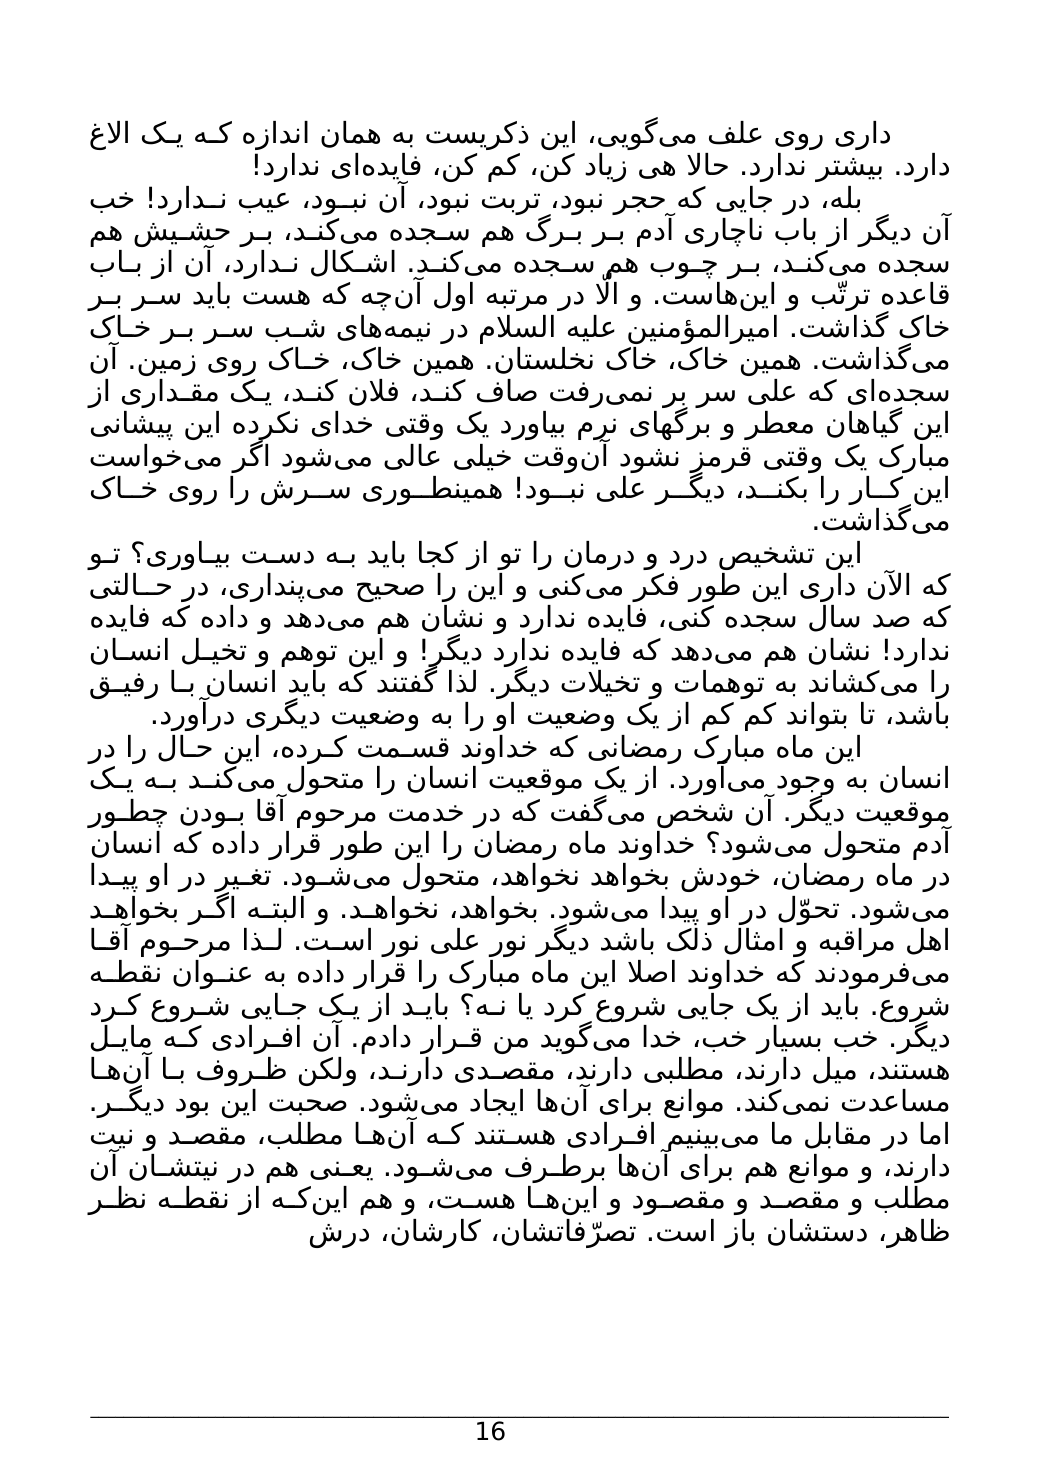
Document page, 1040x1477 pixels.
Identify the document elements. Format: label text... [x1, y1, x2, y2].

text داری روی علف می‌گویی، این ذکریست به همان اندازه که یک الاغ دارد. بیشتر ندارد. حالا هی زیاد کن، کم کن، فایده‌ای ندارد! [89, 118, 951, 183]
text این تشخیص درد و درمان را تو از کجا باید به دست بیاوری؟ تو که الآن داری این طور فکر می‌کنی و این را صحیح می‌پنداری، در حالتی که صد سال سجده کنی، فایده ندارد و نشان هم می‌دهد و داده که فایده ندارد! نشان هم می‌دهد که فایده ندارد دیگر! و این توهم و تخیل انسان را می‌کشاند به توهمات و تخیلات دیگر. لذا گفتند که باید انسان با رفیق باشد، تا بتواند کم کم از یک وضعیت او را به وضعیت دیگری درآورد. [89, 538, 951, 731]
text بله، در جایی که حجر نبود، تربت نبود، آن نبود، عیب ندارد! خب آن دیگر از باب ناچاری آدم بر برگ هم سجده می‌کند، بر حشیش هم سجده می‌کند، بر چوب هم سجده می‌کند. اشکال ندارد، آن از باب قاعده ترتّب و این‌هاست. و الّا در مرتبه اول آن‌چه که هست باید سر بر خاک گذاشت. امیرالمؤمنین علیه السلام در نیمه‌های شب سر بر خاک می‌گذاشت. همین خاک، خاک نخلستان. همین خاک، خاک روی زمین. آن سجده‌ای که علی سر بر نمی‌رفت صاف کند، فلان کند، یک مقداری از این گیاهان معطر و برگهای نرم بیاورد یک وقتی خدای نکرده این پیشانی مبارک یک وقتی قرمز نشود آن‌وقت خیلی عالی می‌شود اگر می‌خواست این کار را بکند، دیگر علی نبود! همینطوری سرش را روی خاک می‌گذاشت. [89, 183, 951, 538]
text این ماه مبارک رمضانی که خداوند قسمت کرده، این حال را در انسان به وجود می‌آورد. از یک موقعیت انسان را متحول می‌کند به یک موقعیت دیگر. آن شخص می‌گفت که در خدمت مرحوم آقا بودن چطور آدم متحول می‌شود؟ خداوند ماه رمضان را این طور قرار داده که انسان در ماه رمضان، خودش بخواهد نخواهد، متحول می‌شود. تغیر در او پیدا می‌شود. تحوّل در او پیدا می‌شود. بخواهد، نخواهد. و البته اگر بخواهد اهل مراقبه و امثال ذلک باشد دیگر نور علی نور است. لذا مرحوم آقا می‌فرمودند که خداوند اصلا این ماه مبارک را قرار داده به عنوان نقطه شروع. باید از یک جایی شروع کرد یا نه؟ باید از یک جایی شروع کرد دیگر. خب بسیار خب، خدا می‌گوید من قرار دادم. آن افرادی که مایل هستند، میل دارند، مطلبی دارند، مقصدی دارند، ولکن ظروف با آن‌ها مساعدت نمی‌کند. موانع برای آن‌ها ایجاد می‌شود. صحبت این بود دیگر. اما در مقابل ما می‌بینیم افرادی هستند که آن‌ها مطلب، مقصد و نیت دارند، و موانع هم برای آن‌ها برطرف می‌شود. یعنی هم در نیتشان آن مطلب و مقصد و مقصود و این‌ها هست، و هم این‌که از نقطه نظر ظاهر، دستشان باز است. تصرّفاتشان، کارشان، درش‌ [89, 731, 951, 1248]
